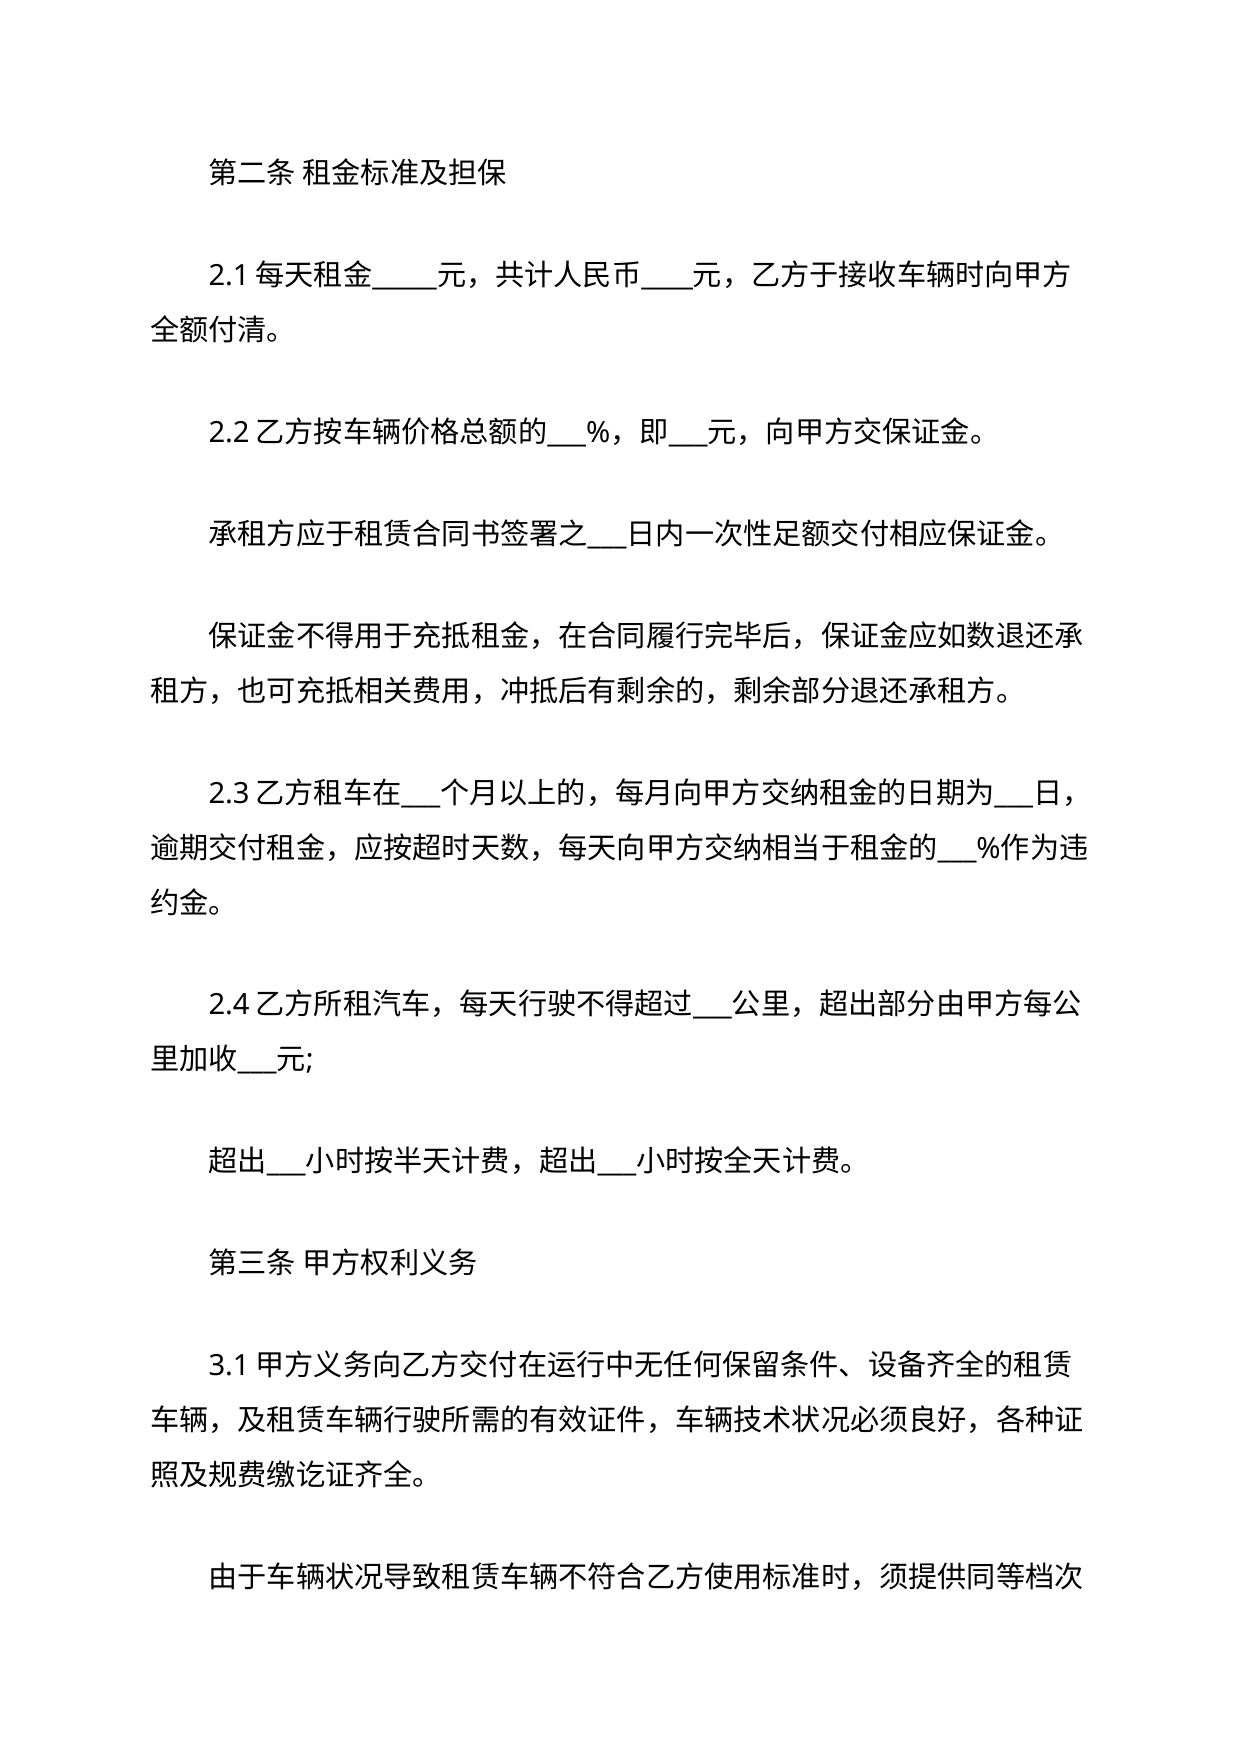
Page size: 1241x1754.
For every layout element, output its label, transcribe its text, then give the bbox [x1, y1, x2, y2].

text 承租方应于租赁合同书签署之___日内一次性足额交付相应保证金。 [150, 511, 1090, 553]
text 保证金不得用于充抵租金，在合同履行完毕后，保证金应如数退还承租方，也可充抵相关费用，冲抵后有剩余的，剩余部分退还承租方。 [150, 612, 1090, 710]
text 2.2乙方按车辆价格总额的___%，即___元，向甲方交保证金。 [150, 408, 1090, 451]
text 第三条 甲方权利义务 [150, 1240, 1090, 1282]
text 2.4乙方所租汽车，每天行驶不得超过___公里，超出部分由甲方每公里加收___元; [150, 981, 1090, 1078]
text 2.1每天租金_____元，共计人民币____元，乙方于接收车辆时向甲方全额付清。 [150, 252, 1090, 349]
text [150, 1553, 1090, 1596]
text 2.3乙方租车在___个月以上的，每月向甲方交纳租金的日期为___日，逾期交付租金，应按超时天数，每天向甲方交纳相当于租金的___%作为违约金。 [150, 769, 1090, 921]
text 超出___小时按半天计费，超出___小时按全天计费。 [150, 1138, 1090, 1180]
text 第二条 租金标准及担保 [150, 150, 1090, 192]
text 3.1甲方义务向乙方交付在运行中无任何保留条件、设备齐全的租赁车辆，及租赁车辆行驶所需的有效证件，车辆技术状况必须良好，各种证照及规费缴讫证齐全。 [150, 1342, 1090, 1494]
